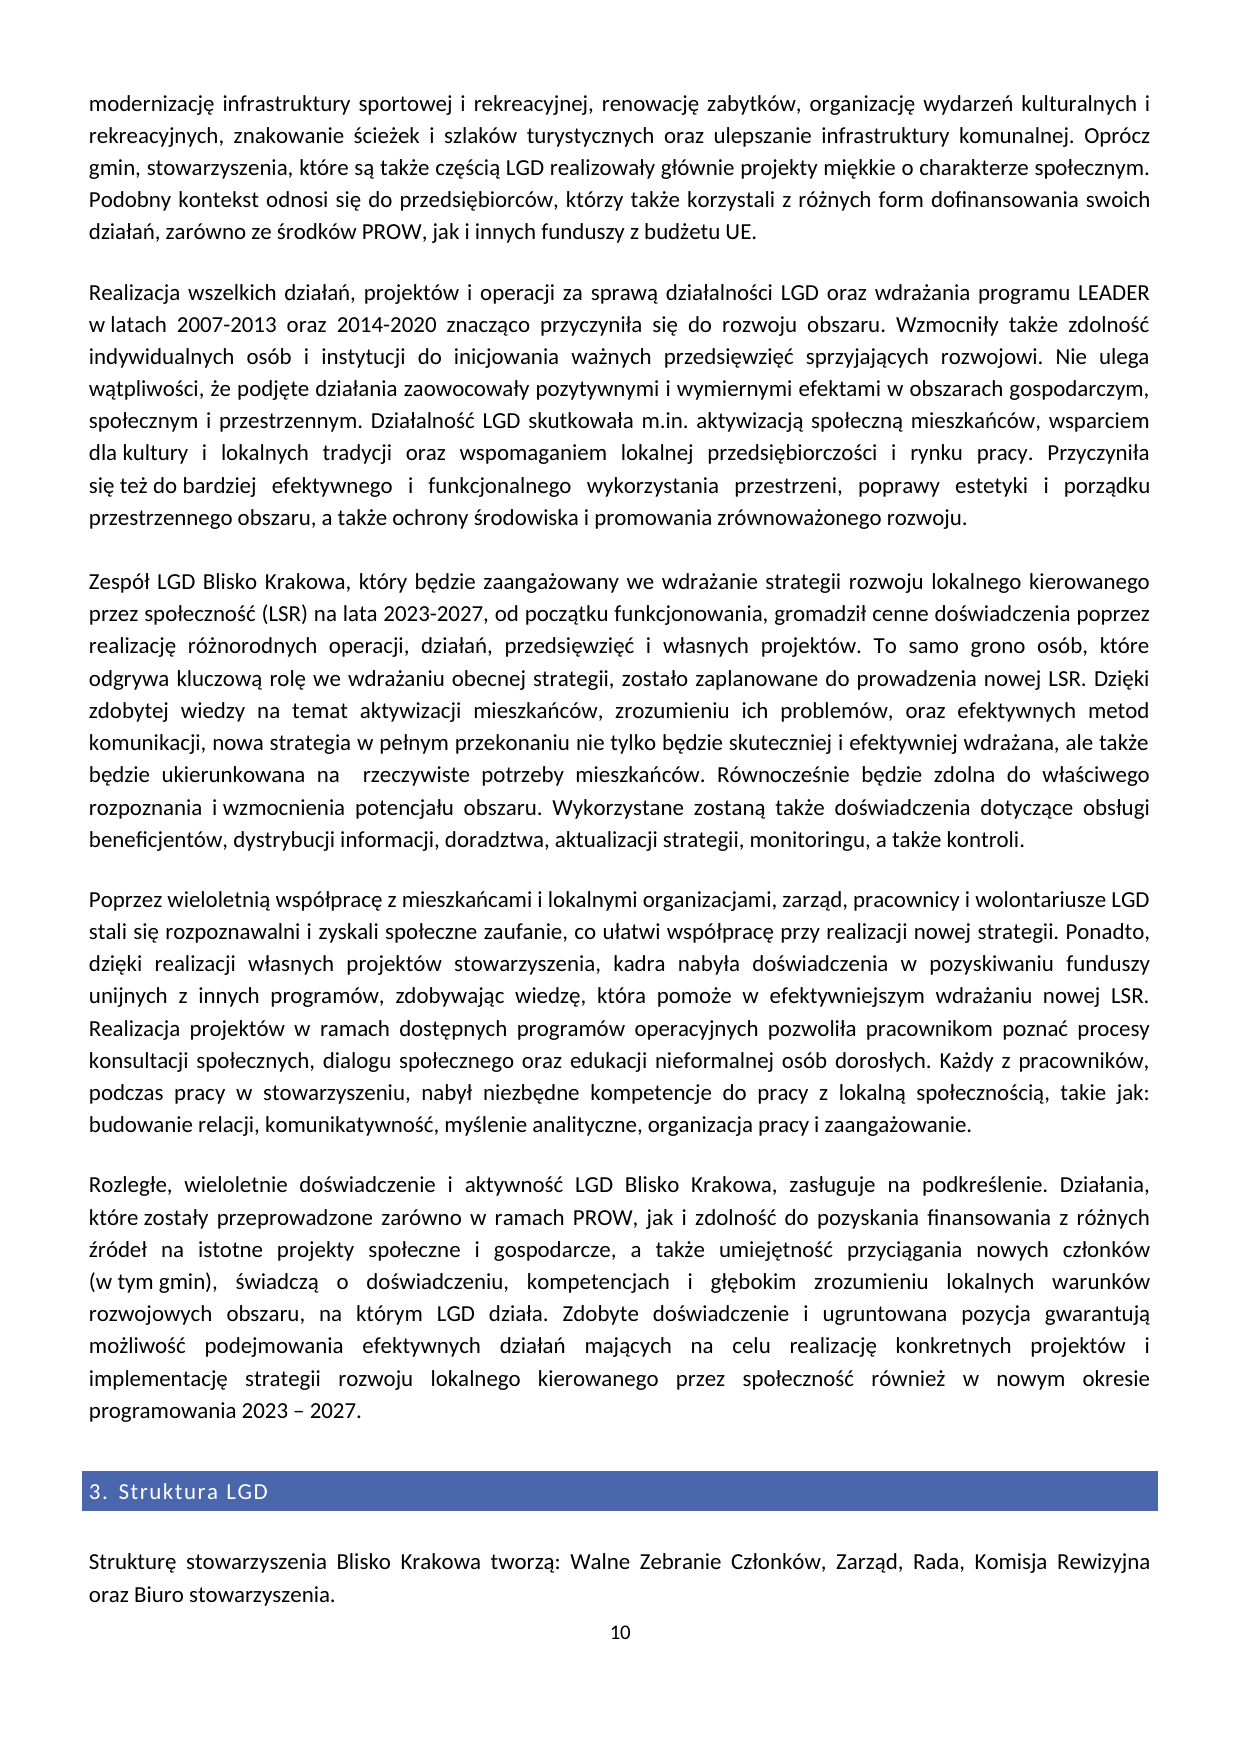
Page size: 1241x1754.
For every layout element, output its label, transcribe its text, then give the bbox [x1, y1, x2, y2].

subtitle Struktura LGD [89, 1477, 1152, 1505]
text Poprzez wieloletnią współpracę z mieszkańcami i lokalnymi organizacjami, zarząd, pracownicy i wolontariusze LGD stali się rozpoznawalni i zyskali społeczne zaufanie, co ułatwi współpracę przy realizacji nowej strategii. Ponadto, dzięki realizacji własnych projektów stowarzyszenia, kadra nabyła doświadczenia w pozyskiwaniu funduszy unijnych z innych programów, zdobywając wiedzę, która pomoże w efektywniejszym wdrażaniu nowej LSR. Realizacja projektów w ramach dostępnych programów operacyjnych pozwoliła pracownikom poznać procesy konsultacji społecznych, dialogu społecznego oraz edukacji nieformalnej osób dorosłych. Każdy z pracowników, podczas pracy w stowarzyszeniu, nabył niezbędne kompetencje do pracy z lokalną społecznością, takie jak: budowanie relacji, komunikatywność, myślenie analityczne, organizacja pracy i zaangażowanie. [89, 885, 1152, 1138]
text Realizacja wszelkich działań, projektów i operacji za sprawą działalności LGD oraz wdrażania programu LEADER w latach 2007-2013 oraz 2014-2020 znacząco przyczyniła się do rozwoju obszaru. Wzmocniły także zdolność indywidualnych osób i instytucji do inicjowania ważnych przedsięwzięć sprzyjających rozwojowi. Nie ulega wątpliwości, że podjęte działania zaowocowały pozytywnymi i wymiernymi efektami w obszarach gospodarczym, społecznym i przestrzennym. Działalność LGD skutkowała m.in. aktywizacją społeczną mieszkańców, wsparciem dla kultury i lokalnych tradycji oraz wspomaganiem lokalnej przedsiębiorczości i rynku pracy. Przyczyniła się też do bardziej efektywnego i funkcjonalnego wykorzystania przestrzeni, poprawy estetyki i porządku przestrzennego obszaru, a także ochrony środowiska i promowania zrównoważonego rozwoju. [89, 278, 1152, 531]
text Strukturę stowarzyszenia Blisko Krakowa tworzą: Walne Zebranie Członków, Zarząd, Rada, Komisja Rewizyjna oraz Biuro stowarzyszenia. [89, 1547, 1152, 1608]
text Rozległe, wieloletnie doświadczenie i aktywność LGD Blisko Krakowa, zasługuje na podkreślenie. Działania, które zostały przeprowadzone zarówno w ramach PROW, jak i zdolność do pozyskania finansowania z różnych źródeł na istotne projekty społeczne i gospodarcze, a także umiejętność przyciągania nowych członków (w tym gmin), świadczą o doświadczeniu, kompetencjach i głębokim zrozumieniu lokalnych warunków rozwojowych obszaru, na którym LGD działa. Zdobyte doświadczenie i ugruntowana pozycja gwarantują możliwość podejmowania efektywnych działań mających na celu realizację konkretnych projektów i implementację strategii rozwoju lokalnego kierowanego przez społeczność również w nowym okresie programowania 2023 – 2027. [89, 1171, 1152, 1424]
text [89, 89, 1152, 245]
text Zespół LGD Blisko Krakowa, który będzie zaangażowany we wdrażanie strategii rozwoju lokalnego kierowanego przez społeczność (LSR) na lata 2023-2027, od początku funkcjonowania, gromadził cenne doświadczenia poprzez realizację różnorodnych operacji, działań, przedsięwzięć i własnych projektów. To samo grono osób, które odgrywa kluczową rolę we wdrażaniu obecnej strategii, zostało zaplanowane do prowadzenia nowej LSR. Dzięki zdobytej wiedzy na temat aktywizacji mieszkańców, zrozumieniu ich problemów, oraz efektywnych metod komunikacji, nowa strategia w pełnym przekonaniu nie tylko będzie skuteczniej i efektywniej wdrażana, ale także będzie ukierunkowana na rzeczywiste potrzeby mieszkańców. Równocześnie będzie zdolna do właściwego rozpoznania i wzmocnienia potencjału obszaru. Wykorzystane zostaną także doświadczenia dotyczące obsługi beneficjentów, dystrybucji informacji, doradztwa, aktualizacji strategii, monitoringu, a także kontroli. [89, 567, 1152, 853]
